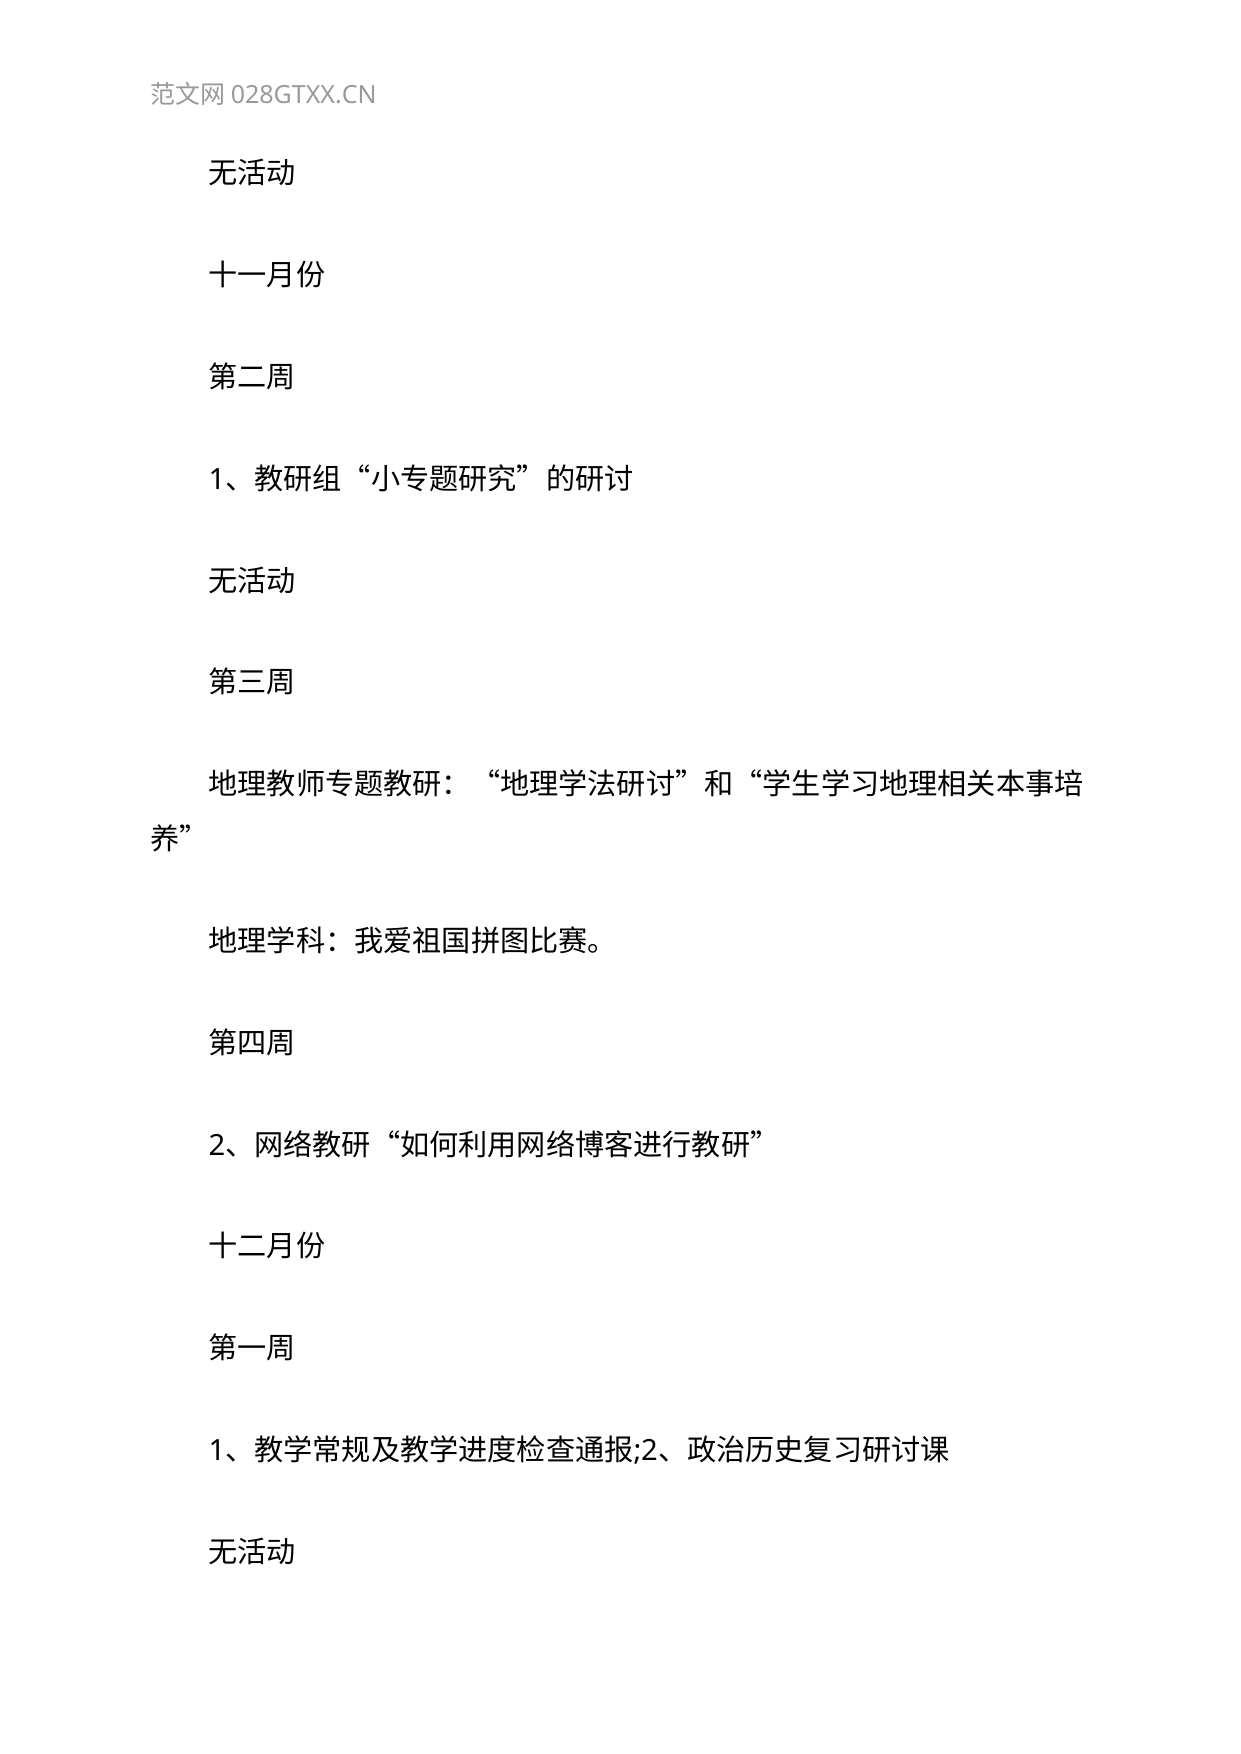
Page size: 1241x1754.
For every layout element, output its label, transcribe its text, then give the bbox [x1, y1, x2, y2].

text 第三周 [150, 659, 1090, 701]
text 1、教学常规及教学进度检查通报;2、政治历史复习研讨课 [150, 1427, 1090, 1469]
text 十二月份 [150, 1223, 1090, 1265]
text 第一周 [150, 1325, 1090, 1367]
text 1、教研组“小专题研究”的研讨 [150, 455, 1090, 498]
text 地理教师专题教研：“地理学法研讨”和“学生学习地理相关本事培养” [150, 761, 1090, 858]
text 无活动 [150, 150, 1090, 192]
text 地理学科：我爱祖国拼图比赛。 [150, 917, 1090, 960]
text 无活动 [150, 1528, 1090, 1571]
text 无活动 [150, 557, 1090, 599]
text 第二周 [150, 353, 1090, 396]
text 十一月份 [150, 252, 1090, 294]
text 2、网络教研“如何利用网络博客进行教研” [150, 1121, 1090, 1163]
text 第四周 [150, 1019, 1090, 1062]
